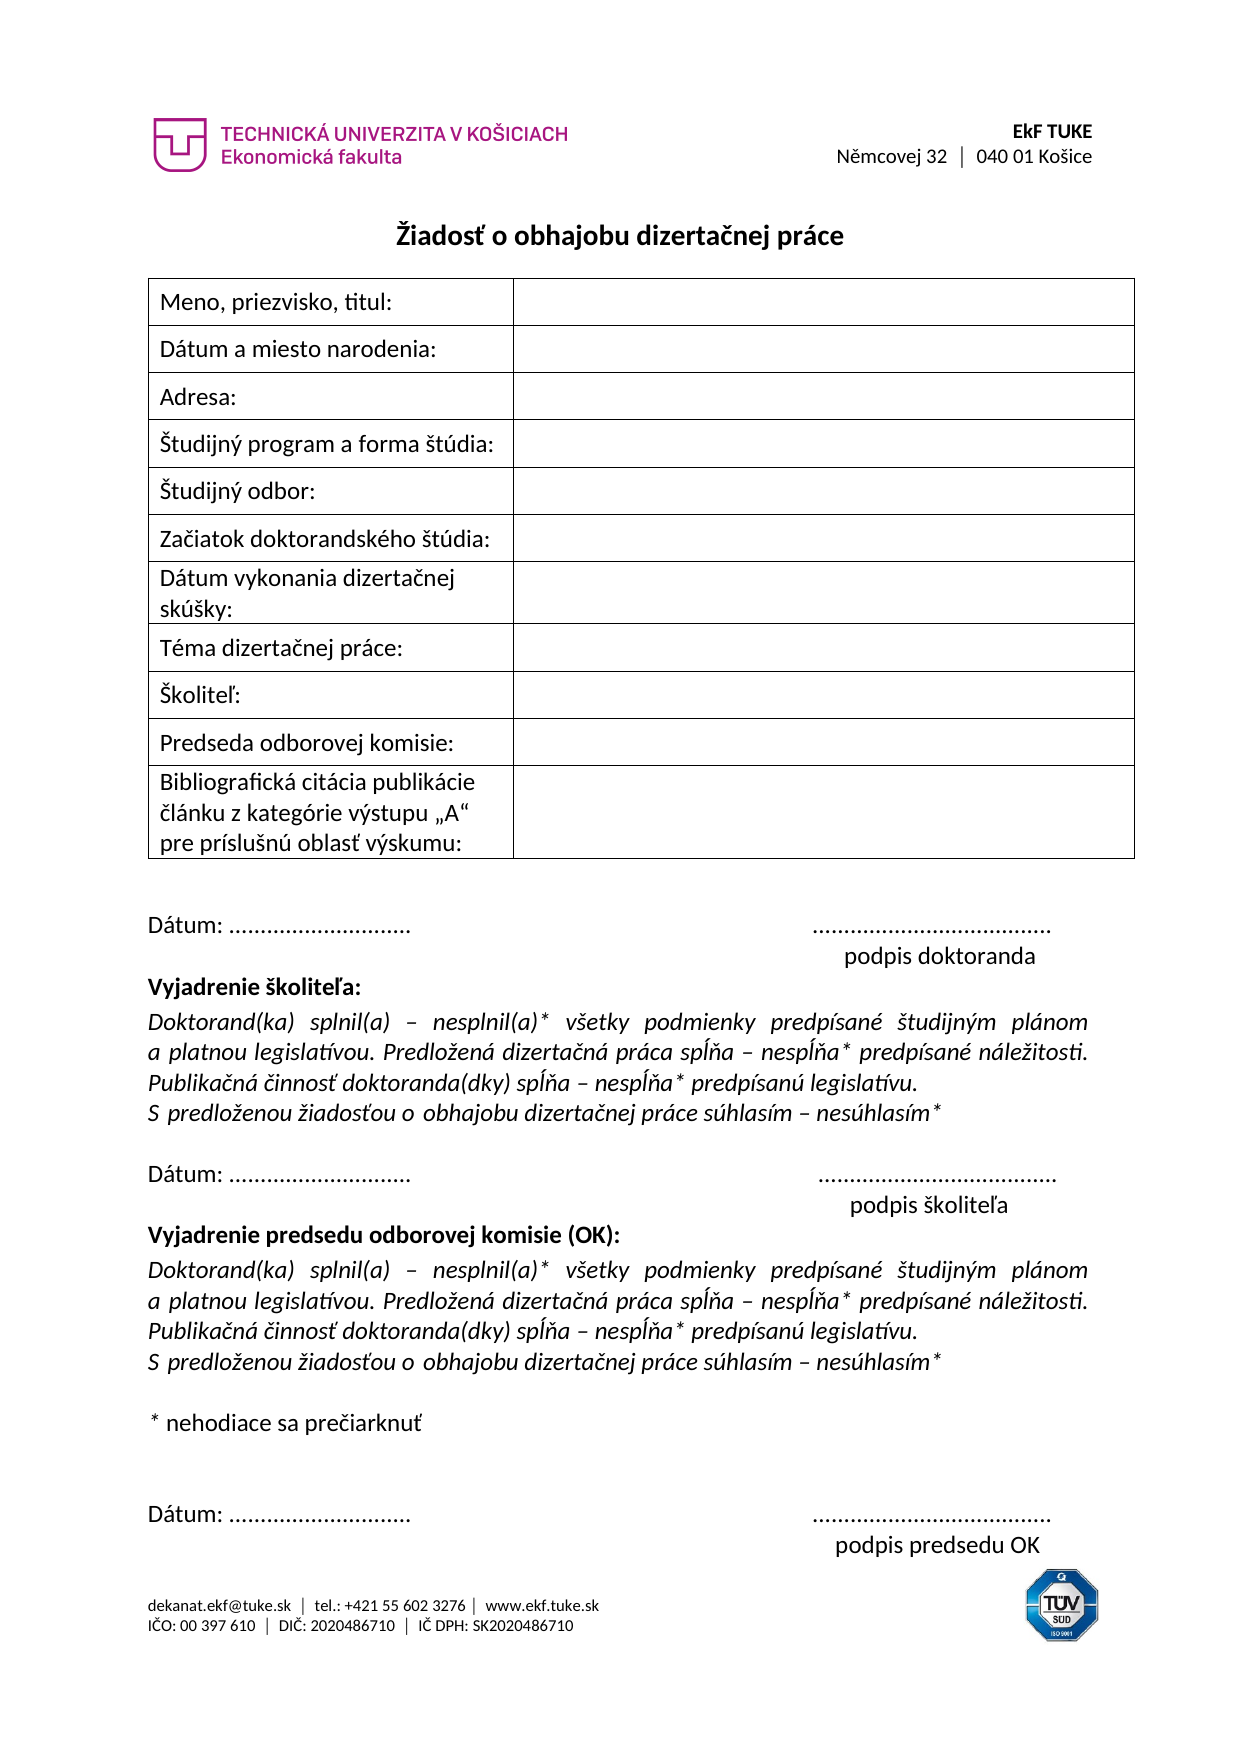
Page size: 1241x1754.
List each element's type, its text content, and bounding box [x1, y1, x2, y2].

table_cell [514, 420, 1134, 467]
table_cell Študijný program a forma štúdia: [149, 420, 513, 467]
text Dátum: ............................. ...................................... [148, 910, 1092, 940]
table_cell Dátum vykonania dizertačnej skúšky: [149, 562, 513, 623]
text Vyjadrenie predsedu odborovej komisie (OK): [148, 1219, 1092, 1250]
table_header [514, 279, 1134, 325]
table_cell Téma dizertačnej práce: [149, 624, 513, 671]
text S predloženou žiadosťou o obhajobu dizertačnej práce súhlasím – nesúhlasím* [148, 1097, 1092, 1128]
table_cell [514, 719, 1134, 765]
table_cell [514, 373, 1134, 419]
table_cell Študijný odbor: [149, 468, 513, 514]
text podpis predsedu OK [148, 1529, 1092, 1559]
table_cell [514, 562, 1134, 623]
text podpis doktoranda [148, 940, 1092, 971]
text * nehodiace sa prečiarknuť [148, 1407, 1092, 1437]
text Doktorand(ka) splnil(a) – nesplnil(a)* všetky podmienky predpísané študijným plánom a platnou legislatívou. Predložená dizertačná práca spĺňa – nespĺňa* predpísané náležitosti. Publikačná činnosť doktoranda(dky) spĺňa – nespĺňa* predpísanú legislatívu. [148, 1254, 1092, 1346]
table_cell Dátum a miesto narodenia: [149, 326, 513, 372]
text Dátum: ............................. ...................................... [148, 1158, 1092, 1189]
table_cell [514, 766, 1134, 858]
table_cell Adresa: [149, 373, 513, 419]
text Dátum: ............................. ...................................... [148, 1498, 1092, 1529]
table_cell [514, 515, 1134, 561]
text Žiadosť o obhajobu dizertačnej práce [148, 217, 1092, 252]
table_cell [514, 326, 1134, 372]
picture [1021, 1565, 1102, 1645]
text Doktorand(ka) splnil(a) – nesplnil(a)* všetky podmienky predpísané študijným plánom a platnou legislatívou. Predložená dizertačná práca spĺňa – nespĺňa* predpísané náležitosti. Publikačná činnosť doktoranda(dky) spĺňa – nespĺňa* predpísanú legislatívu. [148, 1006, 1092, 1097]
table_cell Bibliografická citácia publikácie článku z kategórie výstupu „A“ pre príslušnú oblasť výskumu: [149, 766, 513, 858]
table_cell Predseda odborovej komisie: [149, 719, 513, 765]
text Vyjadrenie školiteľa: [148, 971, 1092, 1001]
table_cell [514, 468, 1134, 514]
table_cell Začiatok doktorandského štúdia: [149, 515, 513, 561]
table_header Meno, priezvisko, titul: [149, 279, 513, 325]
table_cell Školiteľ: [149, 672, 513, 718]
picture [153, 118, 567, 172]
table_cell [514, 672, 1134, 718]
text podpis školiteľa [148, 1189, 1092, 1219]
text S predloženou žiadosťou o obhajobu dizertačnej práce súhlasím – nesúhlasím* [148, 1346, 1092, 1376]
table_cell [514, 624, 1134, 671]
